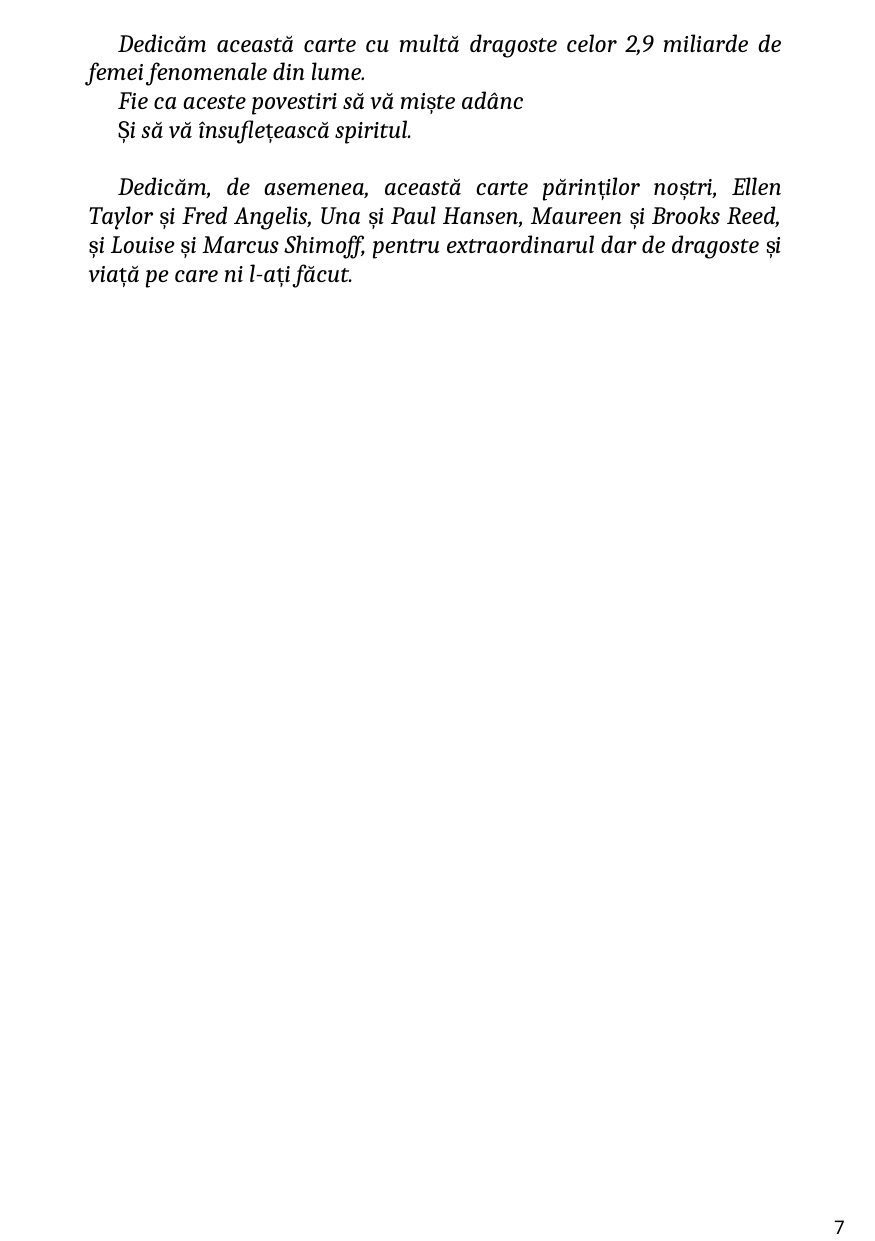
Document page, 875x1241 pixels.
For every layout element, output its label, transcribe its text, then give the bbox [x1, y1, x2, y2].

text Dedicăm această carte cu multă dragoste celor 2,9 miliarde de femei fenomenale din lume. [88, 29, 783, 87]
text Fie ca aceste povestiri să vă miște adânc [88, 87, 783, 116]
text Dedicăm, de asemenea, această carte părinților noștri, Ellen Taylor și Fred Angelis, Una și Paul Hansen, Maureen și Brooks Reed, și Louise și Marcus Shimoff, pentru extraordinarul dar de dragoste și viață pe care ni l-ați făcut. [88, 173, 783, 288]
text Și să vă însuflețească spiritul. [88, 116, 783, 144]
